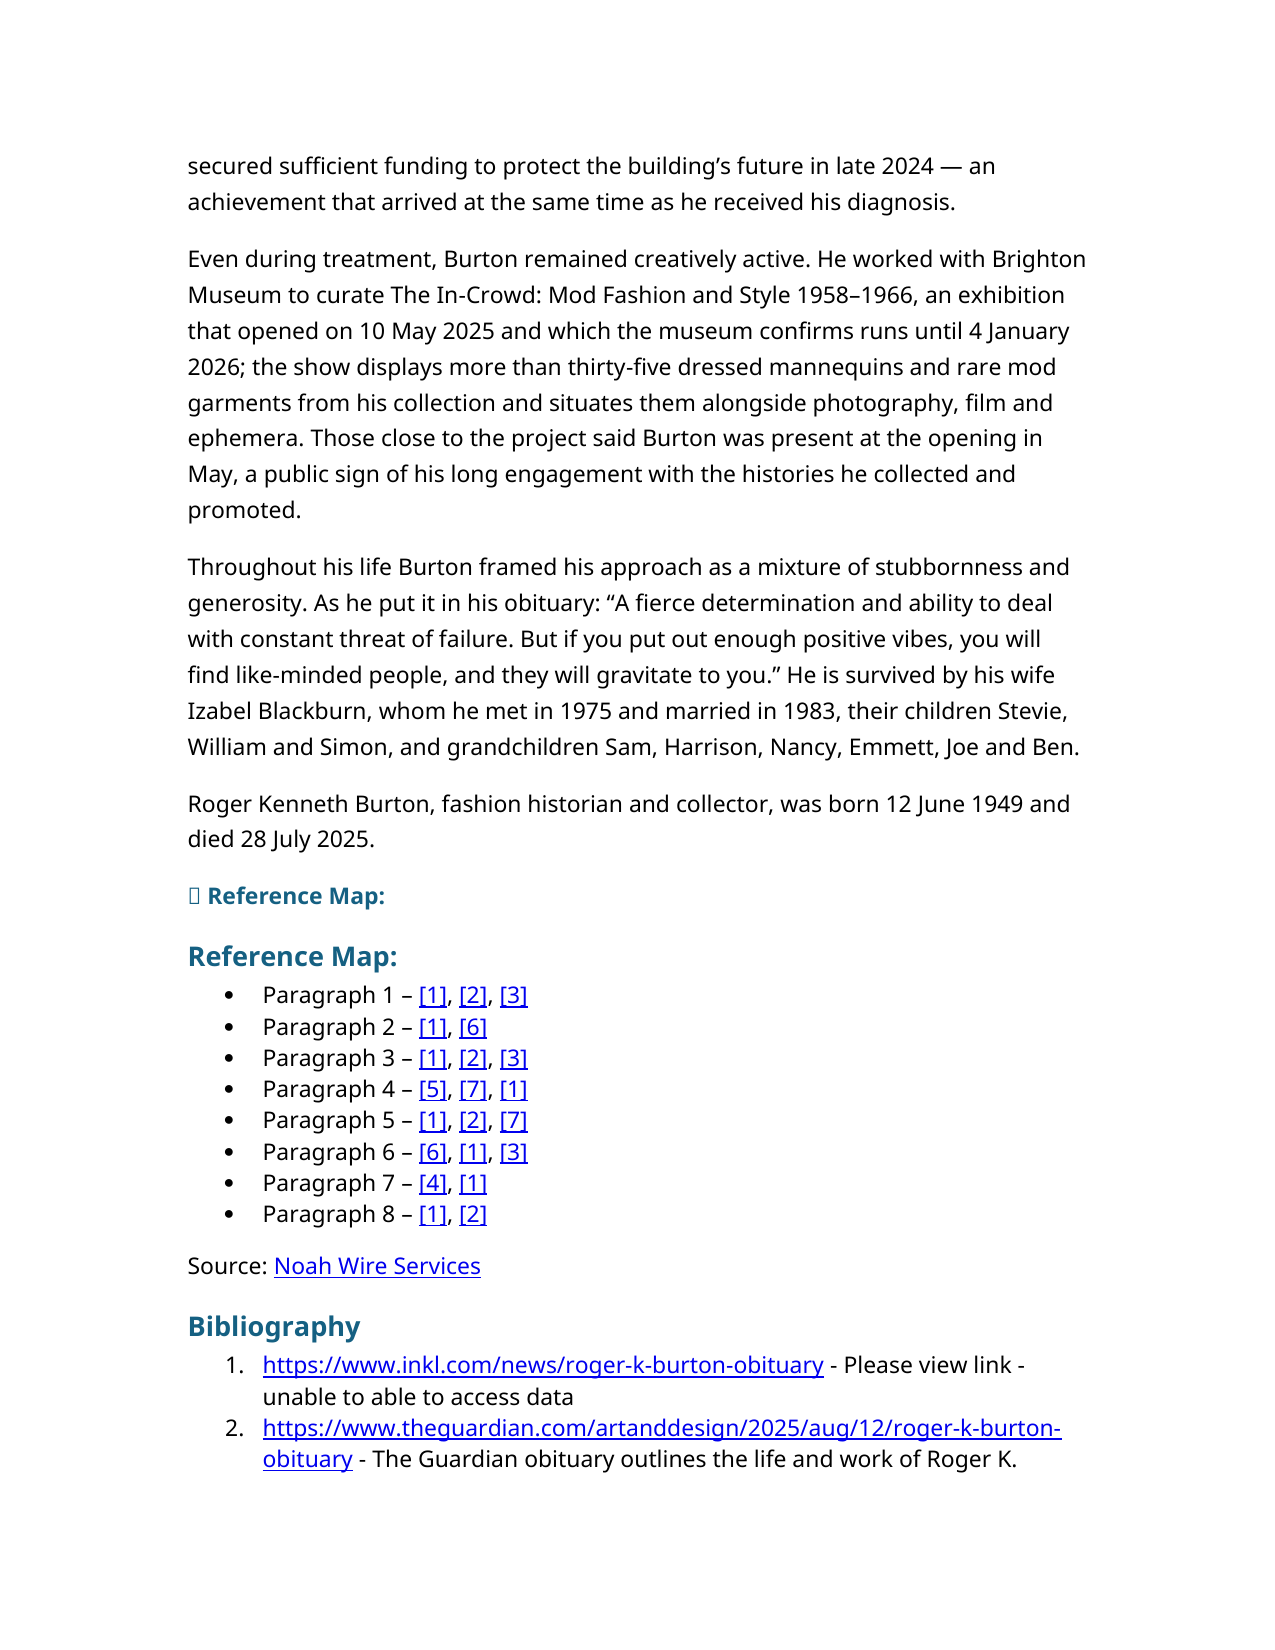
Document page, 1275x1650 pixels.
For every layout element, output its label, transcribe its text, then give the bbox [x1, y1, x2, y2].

text Even during treatment, Burton remained creatively active. He worked with Brighton Museum to curate The In‑Crowd: Mod Fashion and Style 1958–1966, an exhibition that opened on 10 May 2025 and which the museum confirms runs until 4 January 2026; the show displays more than thirty‑five dressed mannequins and rare mod garments from his collection and situates them alongside photography, film and ephemera. Those close to the project said Burton was present at the opening in May, a public sign of his long engagement with the histories he collected and promoted. [187, 243, 1087, 526]
subtitle 📌 Reference Map: [187, 880, 1087, 911]
list Paragraph 5 – [1], [2], [7] [225, 1104, 1087, 1136]
list Paragraph 6 – [6], [1], [3] [225, 1136, 1087, 1167]
list Paragraph 3 – [1], [2], [3] [225, 1042, 1087, 1073]
text Source: Noah Wire Services [187, 1250, 1087, 1281]
text Throughout his life Burton framed his approach as a mixture of stubbornness and generosity. As he put it in his obituary: “A fierce determination and ability to deal with constant threat of failure. But if you put out enough positive vibes, you will find like‑minded people, and they will gravitate to you.” He is survived by his wife Izabel Blackburn, whom he met in 1975 and married in 1983, their children Stevie, William and Simon, and grandchildren Sam, Harrison, Nancy, Emmett, Joe and Ben. [187, 551, 1087, 762]
list Paragraph 7 – [4], [1] [225, 1167, 1087, 1198]
list Paragraph 4 – [5], [7], [1] [225, 1073, 1087, 1104]
list Paragraph 8 – [1], [2] [225, 1198, 1087, 1229]
list Paragraph 1 – [1], [2], [3] [225, 979, 1087, 1011]
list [225, 1412, 1087, 1474]
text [187, 150, 1087, 217]
list Paragraph 2 – [1], [6] [225, 1011, 1087, 1042]
text Roger Kenneth Burton, fashion historian and collector, was born 12 June 1949 and died 28 July 2025. [187, 787, 1087, 855]
subtitle Reference Map: [187, 937, 1087, 974]
list https://www.inkl.com/news/roger-k-burton-obituary - Please view link - unable to able to access data [225, 1349, 1087, 1412]
subtitle Bibliography [187, 1307, 1087, 1344]
